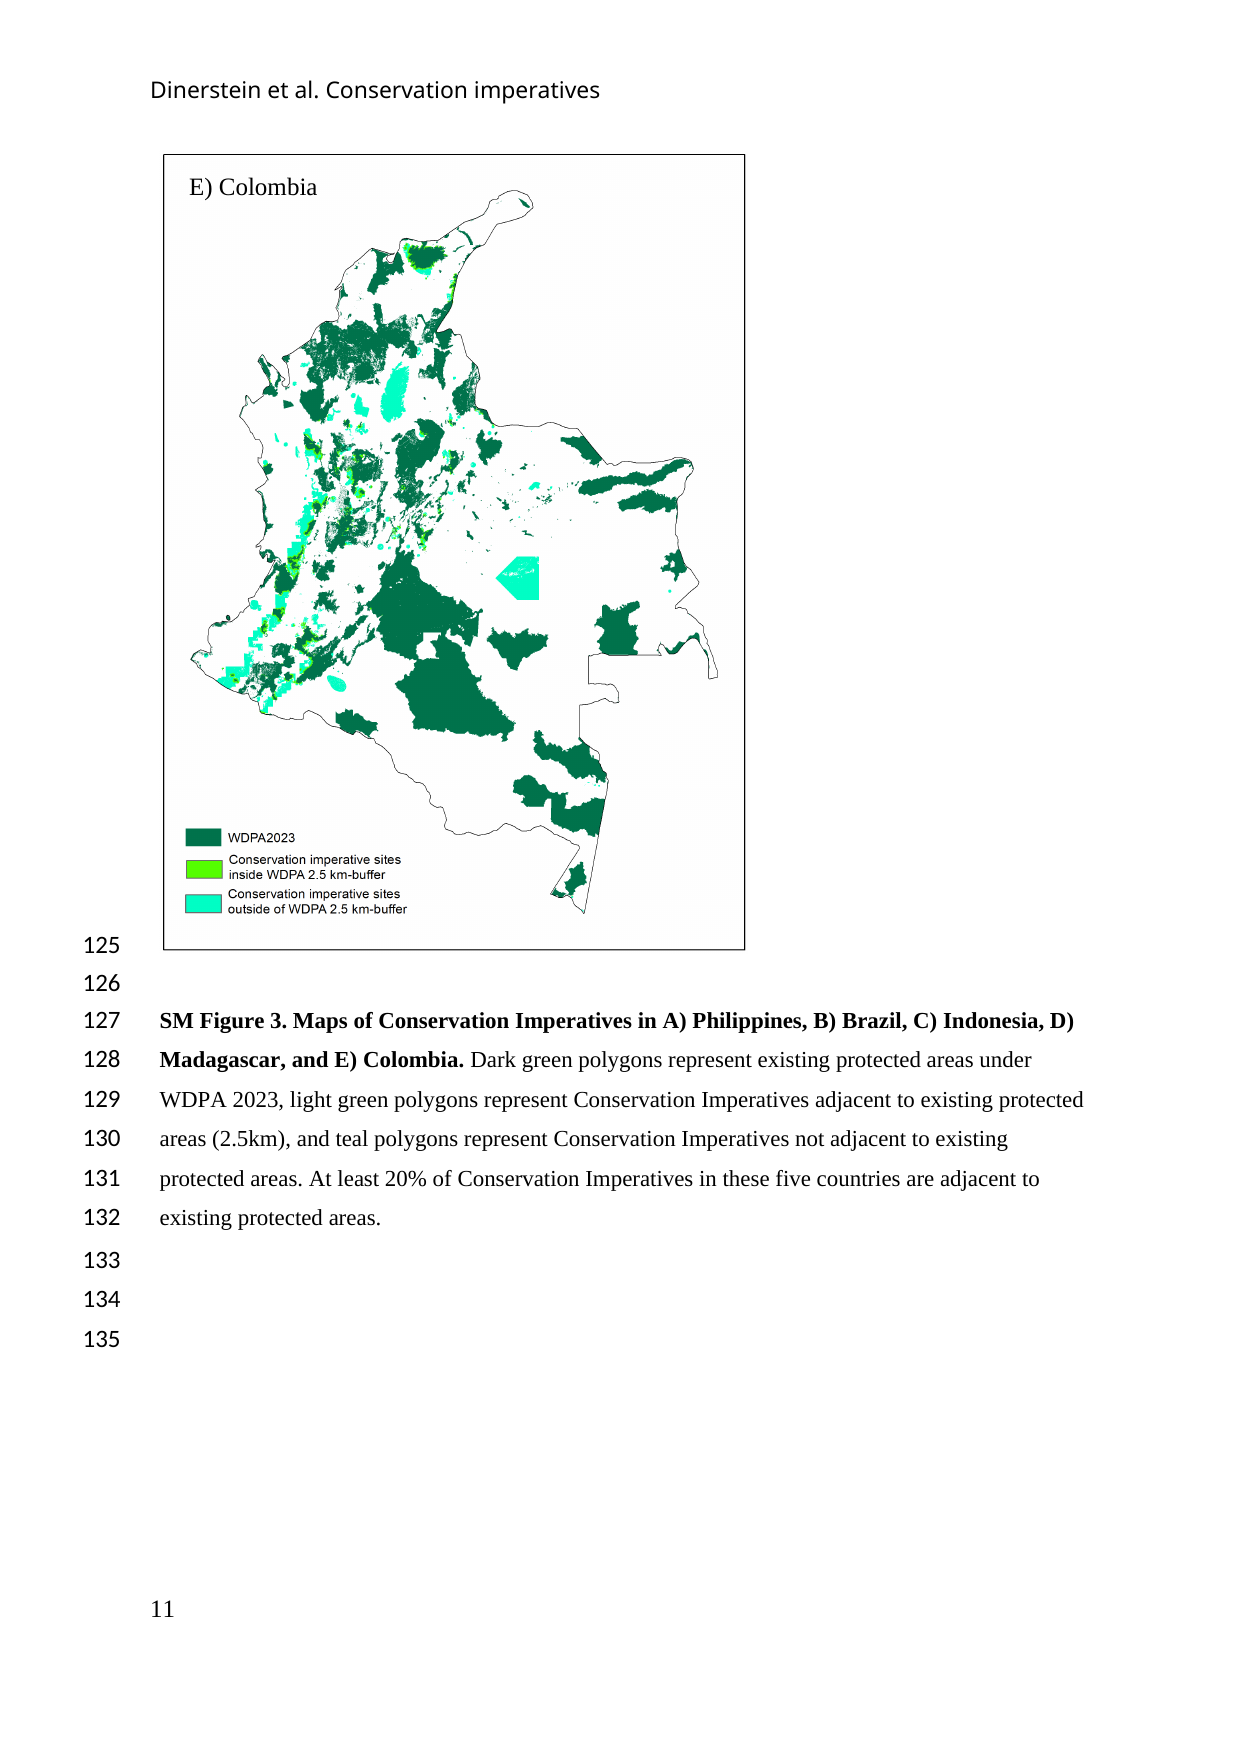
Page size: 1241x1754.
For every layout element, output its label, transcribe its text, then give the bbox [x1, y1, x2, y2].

picture [159, 150, 749, 954]
text SM Figure 3. Maps of Conservation Imperatives in A) Philippines, B) Brazil, C) Indonesia, D) Madagascar, and E) Colombia. Dark green polygons represent existing protected areas under WDPA 2023, light green polygons represent Conservation Imperatives adjacent to existing protected areas (2.5km), and teal polygons represent Conservation Imperatives not adjacent to existing protected areas. At least 20% of Conservation Imperatives in these five countries are adjacent to existing protected areas. [159, 1007, 1088, 1231]
